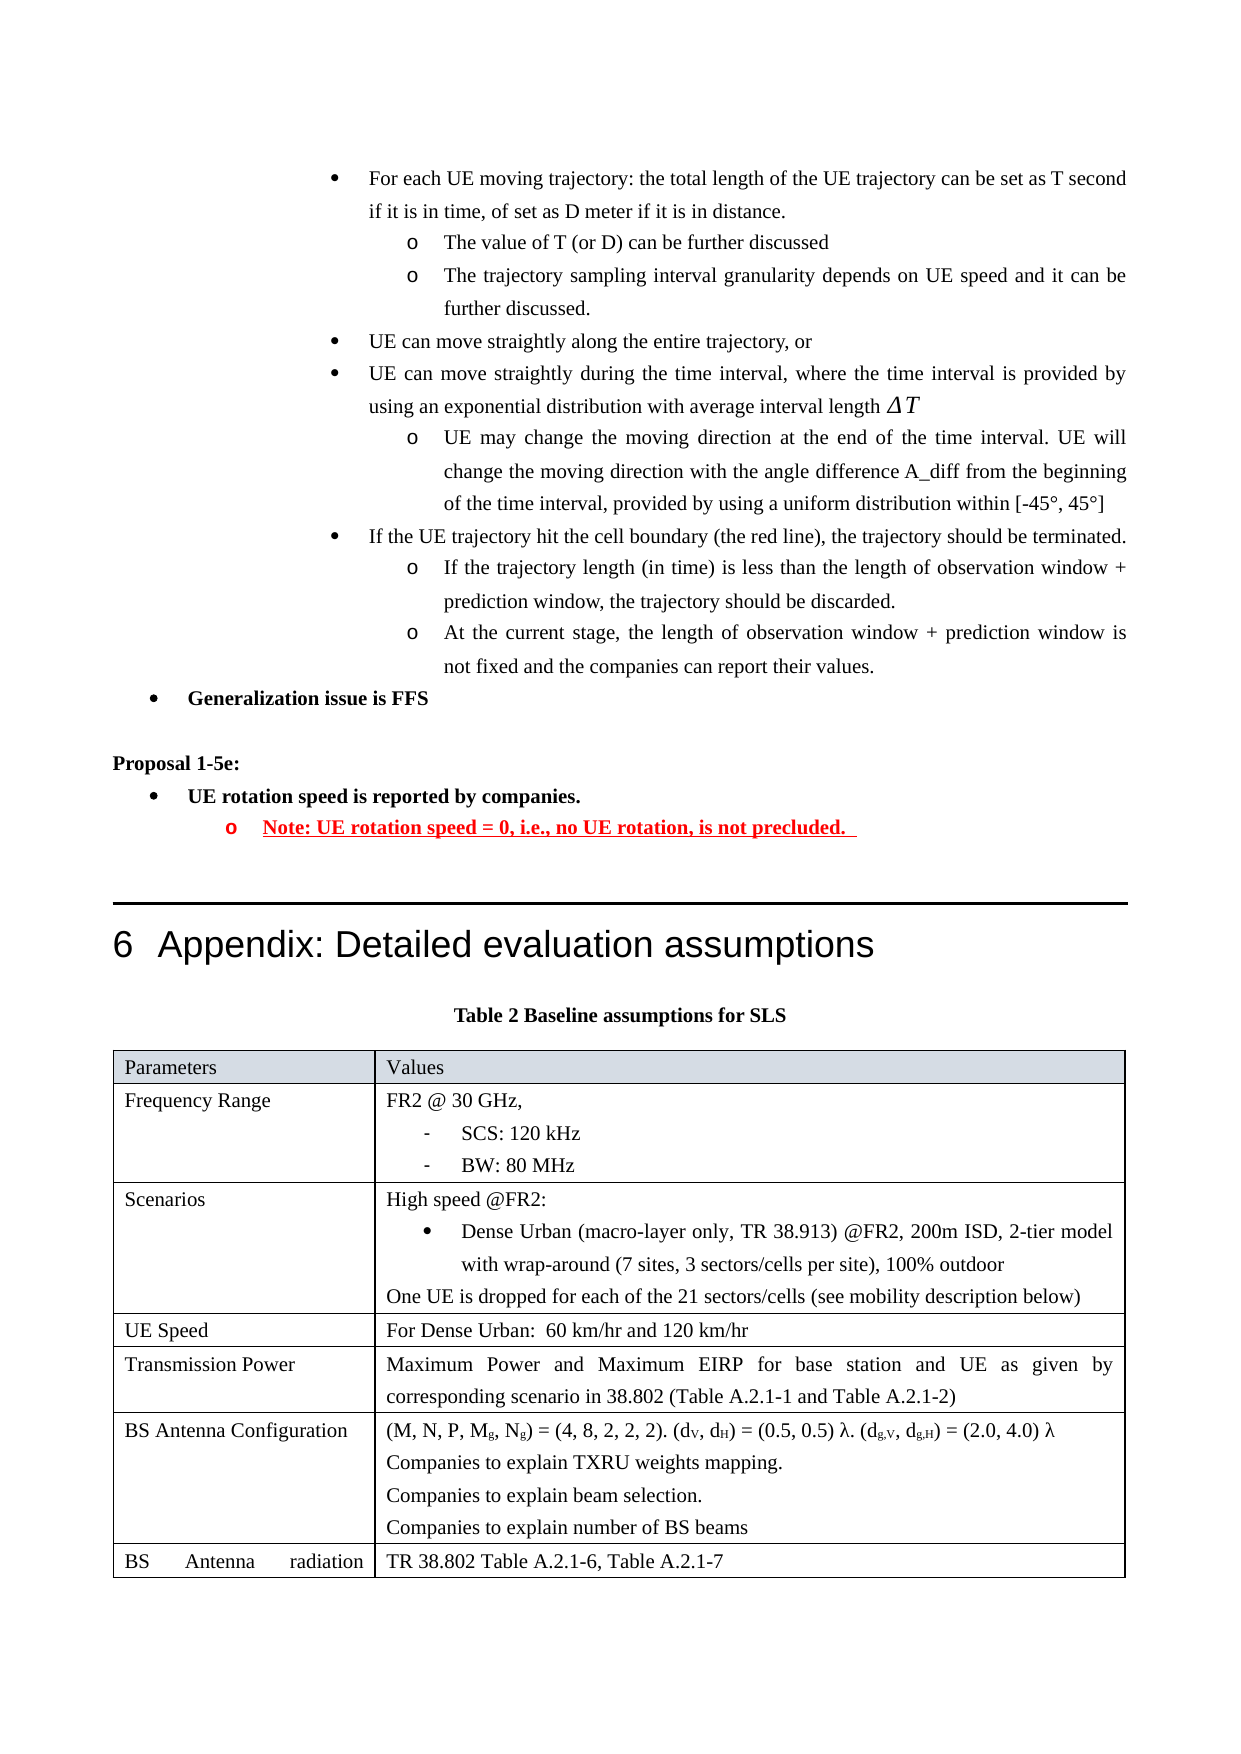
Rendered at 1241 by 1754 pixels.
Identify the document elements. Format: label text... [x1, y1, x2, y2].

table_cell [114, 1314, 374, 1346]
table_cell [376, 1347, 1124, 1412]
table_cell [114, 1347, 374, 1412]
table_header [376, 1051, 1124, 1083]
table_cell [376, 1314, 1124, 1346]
subtitle Appendix: Detailed evaluation assumptions [112, 903, 1128, 976]
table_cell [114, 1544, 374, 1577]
list If the trajectory length (in time) is less than the length of observation window + prediction window, the trajectory should be discarded. [406, 552, 1128, 617]
list At the current stage, the length of observation window + prediction window is not fixed and the companies can report their values. [406, 617, 1128, 682]
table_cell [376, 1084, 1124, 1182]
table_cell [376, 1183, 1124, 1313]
list Generalization issue is FFS [150, 682, 1128, 714]
text Table 2 Baseline assumptions for SLS [112, 998, 1128, 1031]
list Note: UE rotation speed = 0, i.e., no UE rotation, is not precluded. [225, 812, 1128, 844]
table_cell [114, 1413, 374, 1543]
list The trajectory sampling interval granularity depends on UE speed and it can be further discussed. [406, 259, 1128, 324]
list UE can move straightly during the time interval, where the time interval is provided by using an exponential distribution with average interval length [331, 357, 1128, 422]
list UE can move straightly along the entire trajectory, or [331, 324, 1128, 357]
list UE may change the moving direction at the end of the time interval. UE will change the moving direction with the angle difference A_diff from the beginning of the time interval, provided by using a uniform distribution within [-45°, 45°] [406, 422, 1128, 519]
list If the UE trajectory hit the cell boundary (the red line), the trajectory should be terminated. [331, 519, 1128, 552]
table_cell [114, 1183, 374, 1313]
list For each UE moving trajectory: the total length of the UE trajectory can be set as T second if it is in time, of set as D meter if it is in distance. [331, 162, 1128, 227]
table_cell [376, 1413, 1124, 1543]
list UE rotation speed is reported by companies. [150, 779, 1128, 812]
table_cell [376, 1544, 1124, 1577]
list The value of T (or D) can be further discussed [406, 227, 1128, 259]
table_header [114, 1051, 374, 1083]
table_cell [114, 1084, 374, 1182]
text Proposal 1-5e: [112, 747, 1128, 779]
